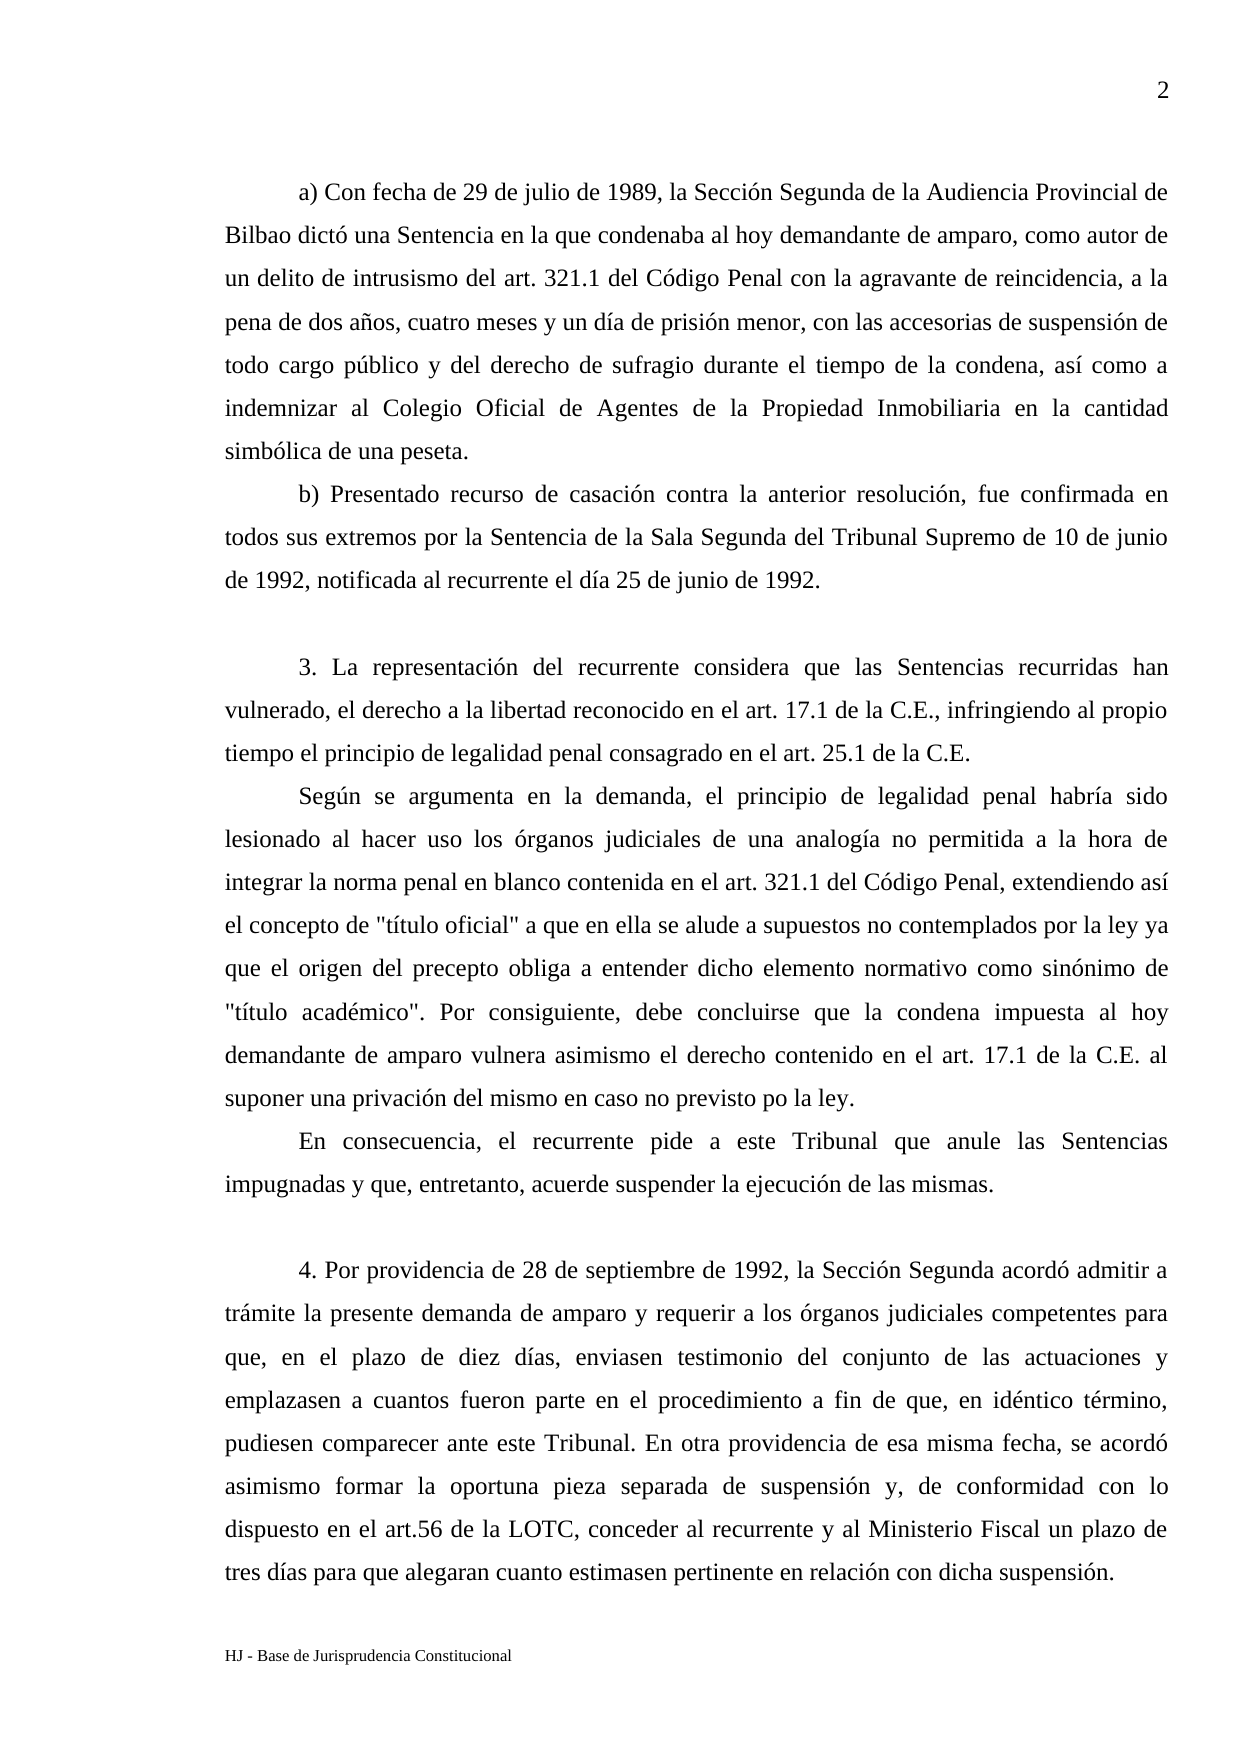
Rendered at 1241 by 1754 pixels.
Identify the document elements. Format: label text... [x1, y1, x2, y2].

text a) Con fecha de 29 de julio de 1989, la Sección Segunda de la Audiencia Provincial de Bilbao dictó una Sentencia en la que condenaba al hoy demandante de amparo, como autor de un delito de intrusismo del art. 321.1 del Código Penal con la agravante de reincidencia, a la pena de dos años, cuatro meses y un día de prisión menor, con las accesorias de suspensión de todo cargo público y del derecho de sufragio durante el tiempo de la condena, así como a indemnizar al Colegio Oficial de Agentes de la Propiedad Inmobiliaria en la cantidad simbólica de una peseta. [224, 177, 1169, 465]
text 4. Por providencia de 28 de septiembre de 1992, la Sección Segunda acordó admitir a trámite la presente demanda de amparo y requerir a los órganos judiciales competentes para que, en el plazo de diez días, enviasen testimonio del conjunto de las actuaciones y emplazasen a cuantos fueron parte en el procedimiento a fin de que, en idéntico término, pudiesen comparecer ante este Tribunal. En otra providencia de esa misma fecha, se acordó asimismo formar la oportuna pieza separada de suspensión y, de conformidad con lo dispuesto en el art.56 de la LOTC, conceder al recurrente y al Ministerio Fiscal un plazo de tres días para que alegaran cuanto estimasen pertinente en relación con dicha suspensión. [224, 1255, 1169, 1586]
text Según se argumenta en la demanda, el principio de legalidad penal habría sido lesionado al hacer uso los órganos judiciales de una analogía no permitida a la hora de integrar la norma penal en blanco contenida en el art. 321.1 del Código Penal, extendiendo así el concepto de "título oficial" a que en ella se alude a supuestos no contemplados por la ley ya que el origen del precepto obliga a entender dicho elemento normativo como sinónimo de "título académico". Por consiguiente, debe concluirse que la condena impuesta al hoy demandante de amparo vulnera asimismo el derecho contenido en el art. 17.1 de la C.E. al suponer una privación del mismo en caso no previsto po la ley. [224, 781, 1169, 1112]
text b) Presentado recurso de casación contra la anterior resolución, fue confirmada en todos sus extremos por la Sentencia de la Sala Segunda del Tribunal Supremo de 10 de junio de 1992, notificada al recurrente el día 25 de junio de 1992. [224, 479, 1169, 594]
text En consecuencia, el recurrente pide a este Tribunal que anule las Sentencias impugnadas y que, entretanto, acuerde suspender la ejecución de las mismas. [224, 1126, 1169, 1198]
text 3. La representación del recurrente considera que las Sentencias recurridas han vulnerado, el derecho a la libertad reconocido en el art. 17.1 de la C.E., infringiendo al propio tiempo el principio de legalidad penal consagrado en el art. 25.1 de la C.E. [224, 652, 1169, 767]
